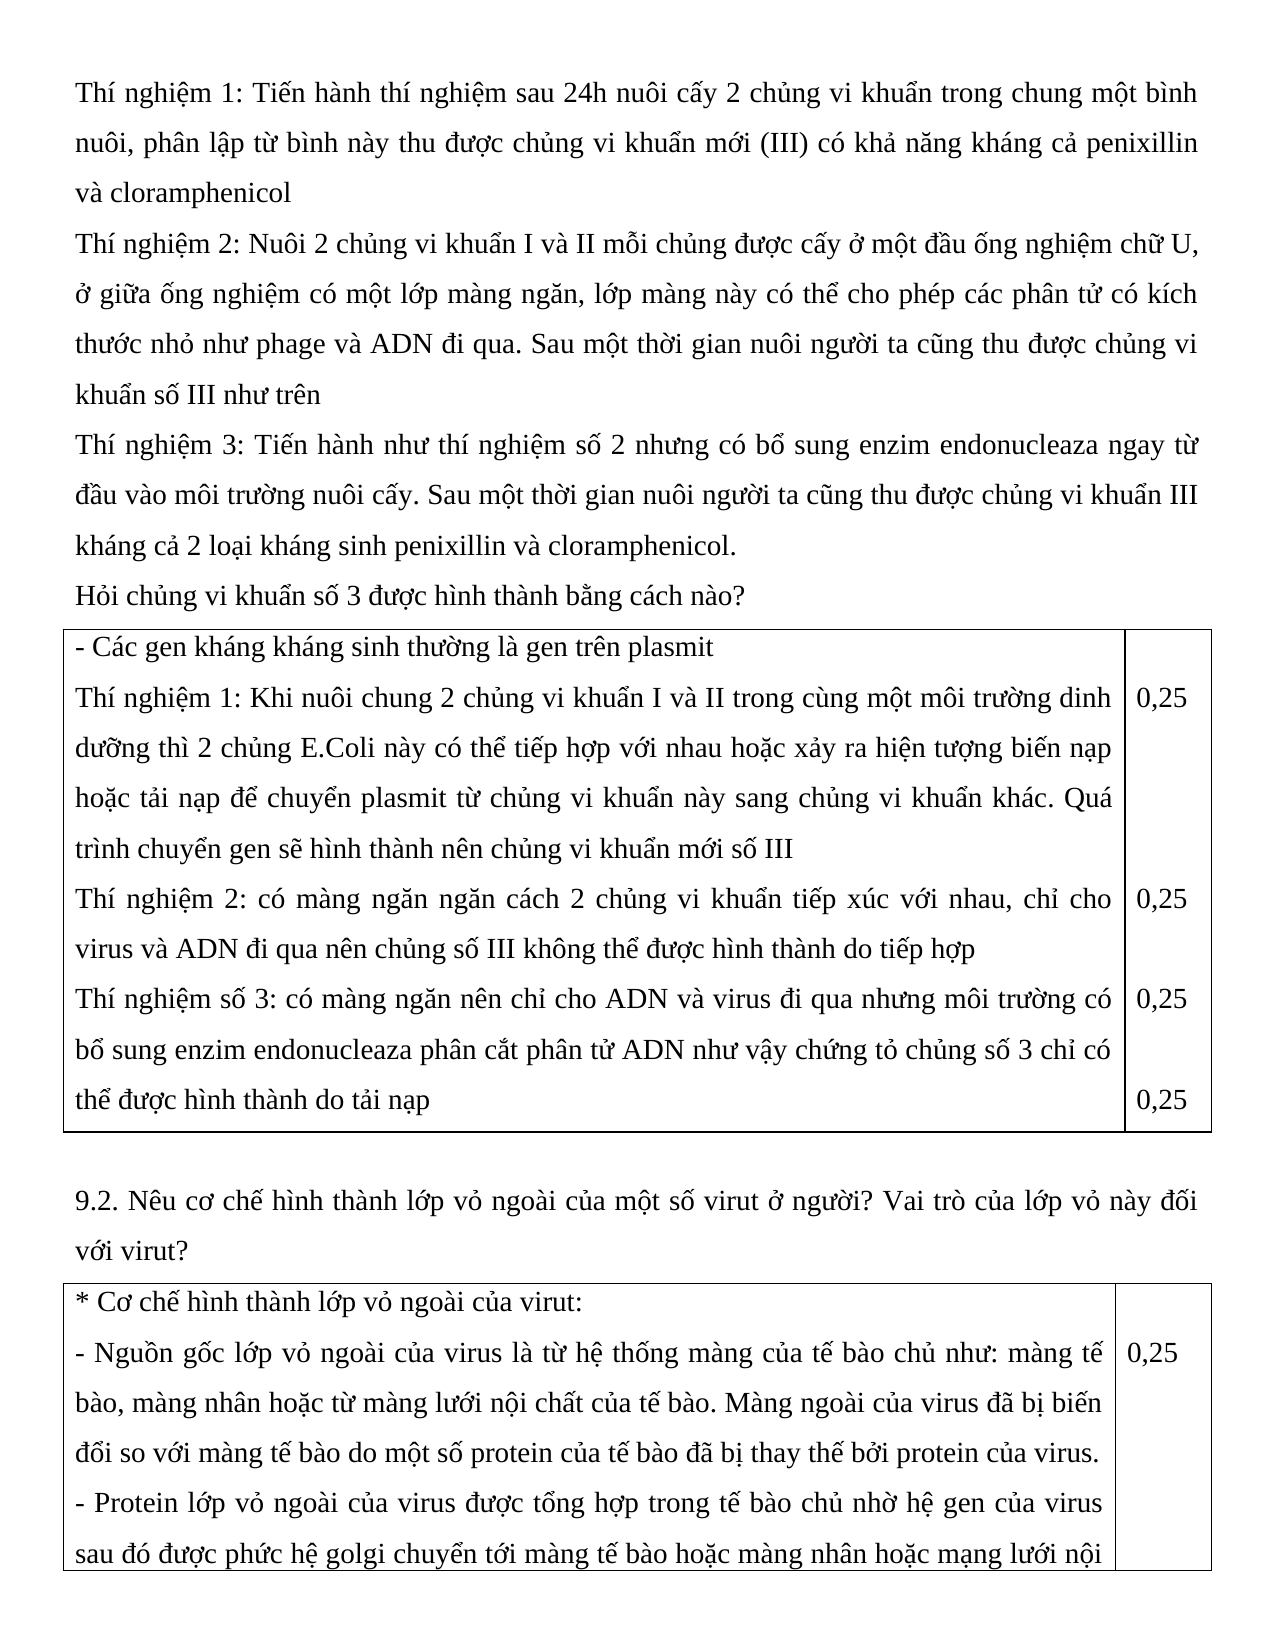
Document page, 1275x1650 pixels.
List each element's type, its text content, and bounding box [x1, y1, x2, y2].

text Hỏi chủng vi khuẩn số 3 được hình thành bằng cách nào? [75, 578, 1200, 612]
table_header - Các gen kháng kháng sinh thường là gen trên plasmit Thí nghiệm 1: Khi nuôi chung 2 chủng vi khuẩn I và II trong cùng một môi trường dinh dưỡng thì 2 chủng E.Coli này có thể tiếp hợp với nhau hoặc xảy ra hiện tượng biến nạp hoặc tải nạp để chuyển plasmit từ chủng vi khuẩn này sang chủng vi khuẩn khác. Quá trình chuyển gen sẽ hình thành nên chủng vi khuẩn mới số III Thí nghiệm 2: có màng ngăn ngăn cách 2 chủng vi khuẩn tiếp xúc với nhau, chỉ cho virus và ADN đi qua nên chủng số III không thể được hình thành do tiếp hợp Thí nghiệm số 3: có màng ngăn nên chỉ cho ADN và virus đi qua nhưng môi trường có bổ sung enzim endonucleaza phân cắt phân tử ADN như vậy chứng tỏ chủng số 3 chỉ có thể được hình thành do tải nạp [64, 630, 1124, 1131]
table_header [64, 1284, 1115, 1569]
text 9.2. Nêu cơ chế hình thành lớp vỏ ngoài của một số virut ở người? Vai trò của lớp vỏ này đối với virut? [75, 1183, 1200, 1267]
text Thí nghiệm 2: Nuôi 2 chủng vi khuẩn I và II mỗi chủng được cấy ở một đầu ống nghiệm chữ U, ở giữa ống nghiệm có một lớp màng ngăn, lớp màng này có thể cho phép các phân tử có kích thước nhỏ như phage và ADN đi qua. Sau một thời gian nuôi người ta cũng thu được chủng vi khuẩn số III như trên [75, 226, 1200, 410]
table_header 0,25 0,25 0,25 0,25 [1126, 630, 1211, 1131]
text Thí nghiệm 3: Tiến hành như thí nghiệm số 2 nhưng có bổ sung enzim endonucleaza ngay từ đầu vào môi trường nuôi cấy. Sau một thời gian nuôi người ta cũng thu được chủng vi khuẩn III kháng cả 2 loại kháng sinh penixillin và cloramphenicol. [75, 427, 1200, 561]
table_header 0,25 0,25 0,25 0,25 [1116, 1284, 1211, 1569]
text Thí nghiệm 1: Tiến hành thí nghiệm sau 24h nuôi cấy 2 chủng vi khuẩn trong chung một bình nuôi, phân lập từ bình này thu được chủng vi khuẩn mới (III) có khả năng kháng cả penixillin và cloramphenicol [75, 75, 1200, 209]
